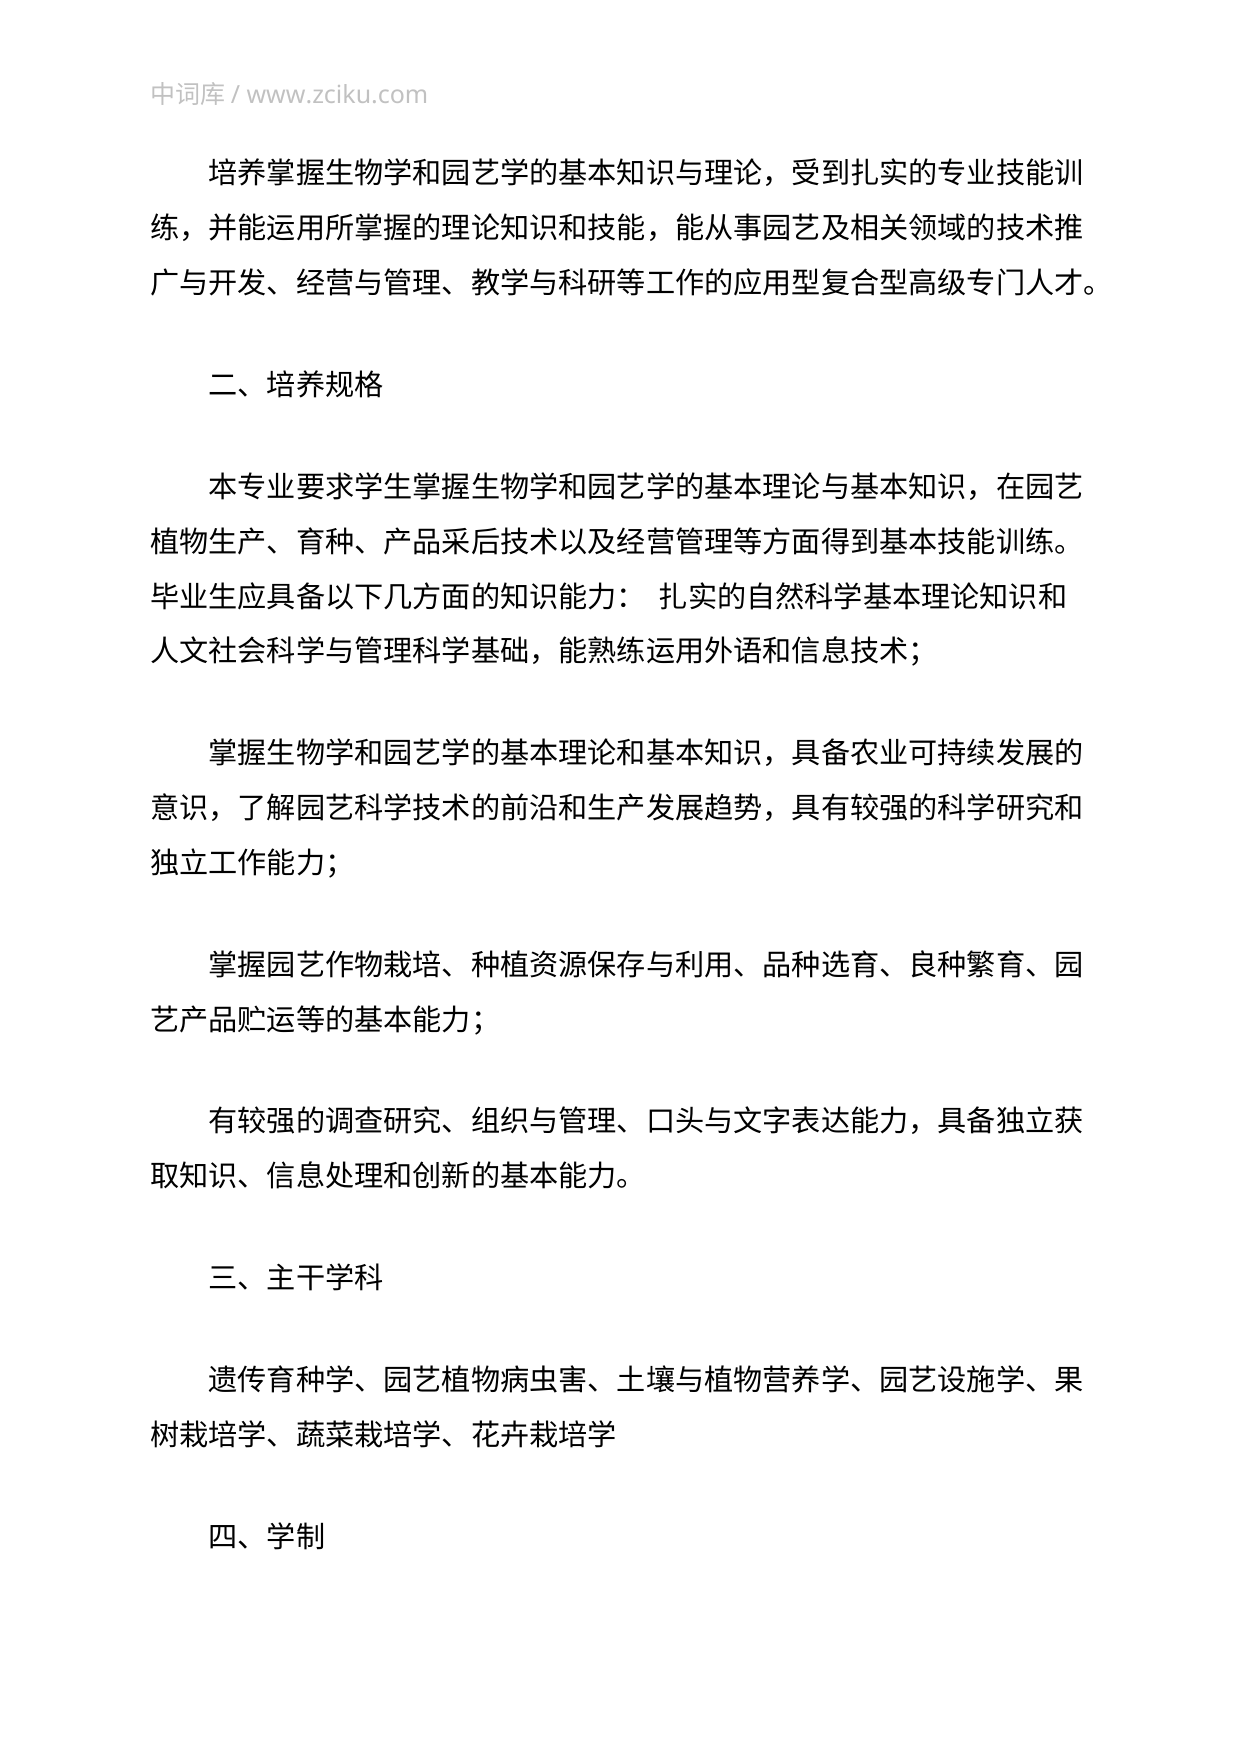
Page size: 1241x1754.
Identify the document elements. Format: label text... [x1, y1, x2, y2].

text 遗传育种学、园艺植物病虫害、土壤与植物营养学、园艺设施学、果树栽培学、蔬菜栽培学、花卉栽培学 [150, 1356, 1090, 1454]
text 掌握园艺作物栽培、种植资源保存与利用、品种选育、良种繁育、园艺产品贮运等的基本能力； [150, 941, 1090, 1038]
text 三、主干学科 [150, 1255, 1090, 1297]
text 有较强的调查研究、组织与管理、口头与文字表达能力，具备独立获取知识、信息处理和创新的基本能力。 [150, 1098, 1090, 1195]
text 掌握生物学和园艺学的基本理论和基本知识，具备农业可持续发展的意识，了解园艺科学技术的前沿和生产发展趋势，具有较强的科学研究和独立工作能力； [150, 730, 1090, 882]
text 培养掌握生物学和园艺学的基本知识与理论，受到扎实的专业技能训练，并能运用所掌握的理论知识和技能，能从事园艺及相关领域的技术推广与开发、经营与管理、教学与科研等工作的应用型复合型高级专门人才。 [150, 150, 1090, 302]
text 四、学制 [150, 1513, 1090, 1555]
text 二、培养规格 [150, 362, 1090, 404]
text 本专业要求学生掌握生物学和园艺学的基本理论与基本知识，在园艺植物生产、育种、产品采后技术以及经营管理等方面得到基本技能训练。毕业生应具备以下几方面的知识能力： 扎实的自然科学基本理论知识和人文社会科学与管理科学基础，能熟练运用外语和信息技术； [150, 463, 1090, 670]
